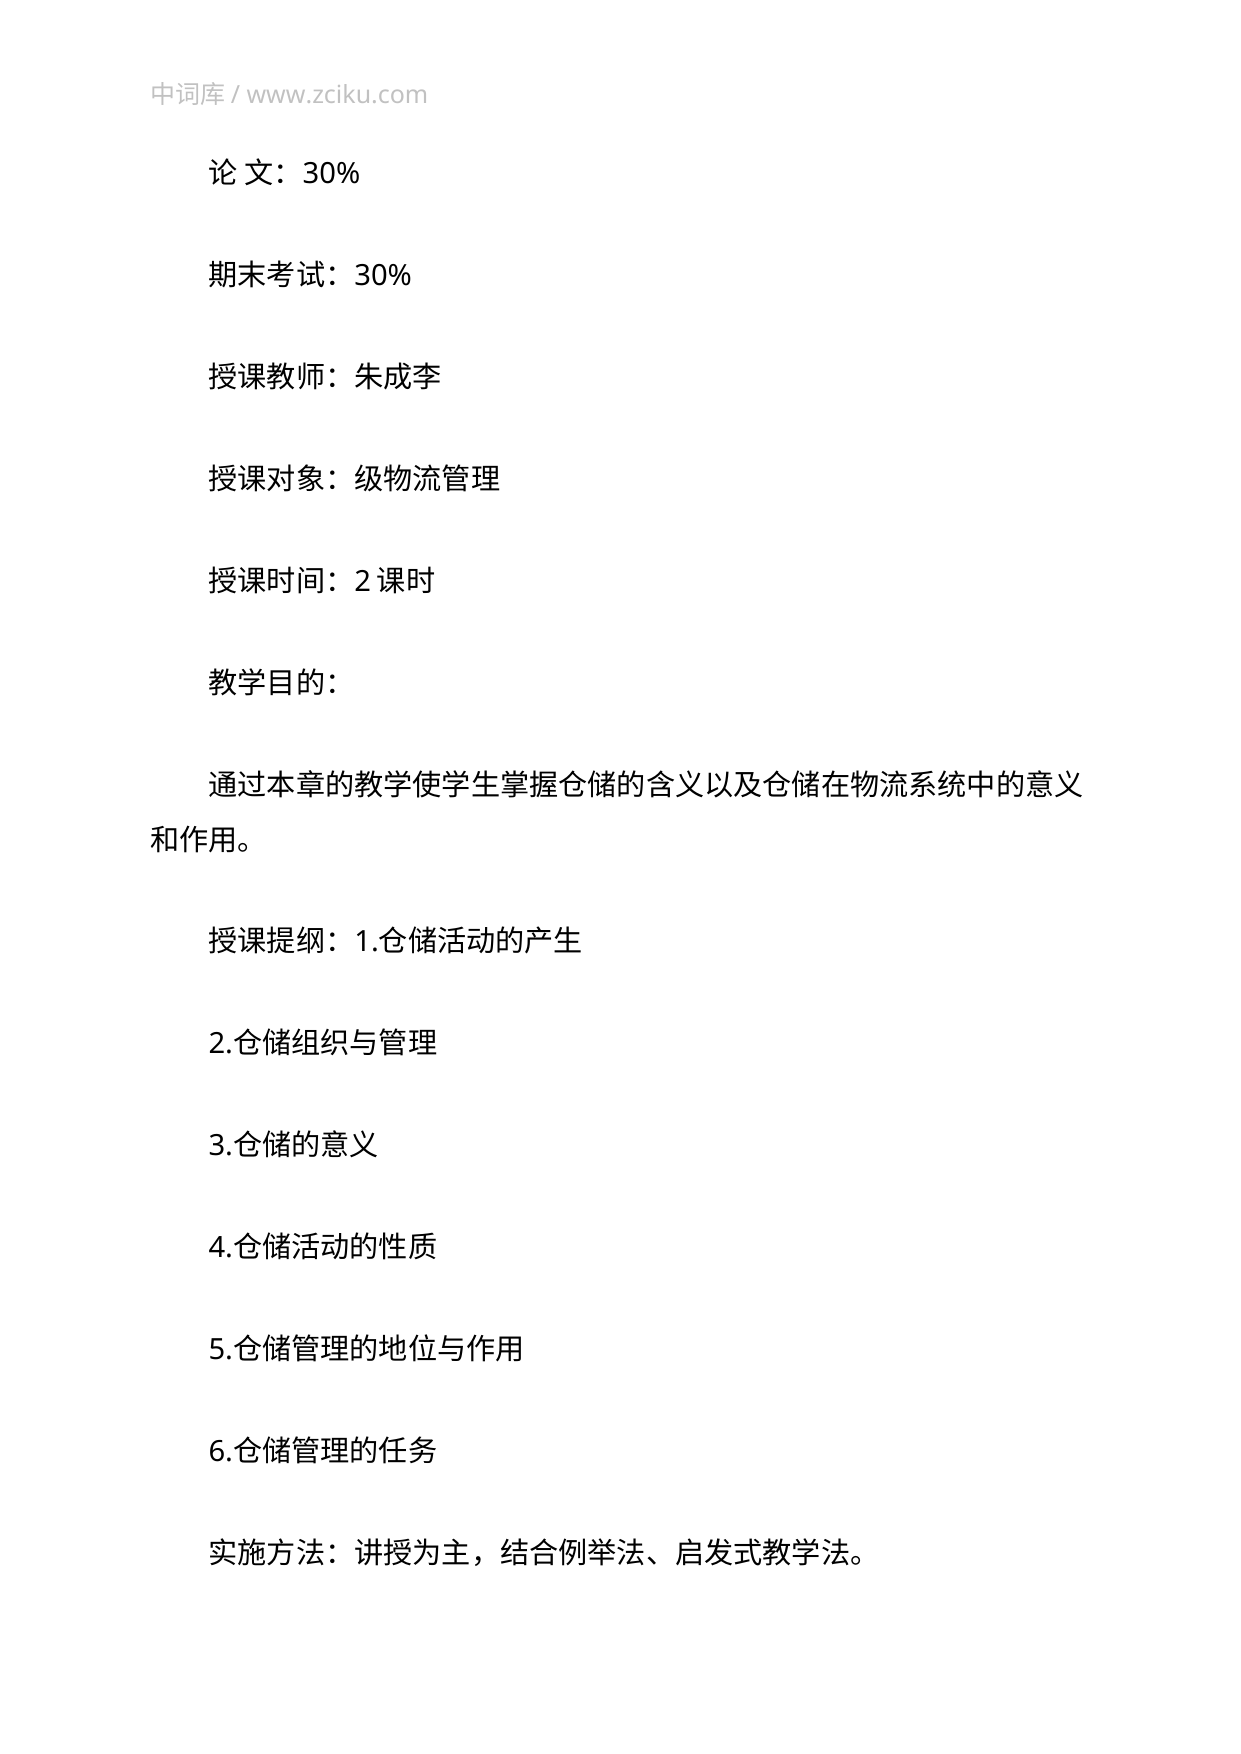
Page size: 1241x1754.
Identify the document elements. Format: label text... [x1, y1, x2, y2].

text 2.仓储组织与管理 [150, 1020, 1090, 1062]
text 授课对象：级物流管理 [150, 456, 1090, 498]
text 授课教师：朱成李 [150, 354, 1090, 396]
text 通过本章的教学使学生掌握仓储的含义以及仓储在物流系统中的意义和作用。 [150, 761, 1090, 858]
text 教学目的： [150, 659, 1090, 702]
text 3.仓储的意义 [150, 1122, 1090, 1164]
text 实施方法：讲授为主，结合例举法、启发式教学法。 [150, 1530, 1090, 1572]
text 6.仓储管理的任务 [150, 1428, 1090, 1470]
text 4.仓储活动的性质 [150, 1224, 1090, 1266]
text 授课时间：2课时 [150, 557, 1090, 600]
text 论 文：30% [150, 150, 1090, 192]
text 期末考试：30% [150, 252, 1090, 294]
text 5.仓储管理的地位与作用 [150, 1326, 1090, 1368]
text 授课提纲：1.仓储活动的产生 [150, 918, 1090, 960]
